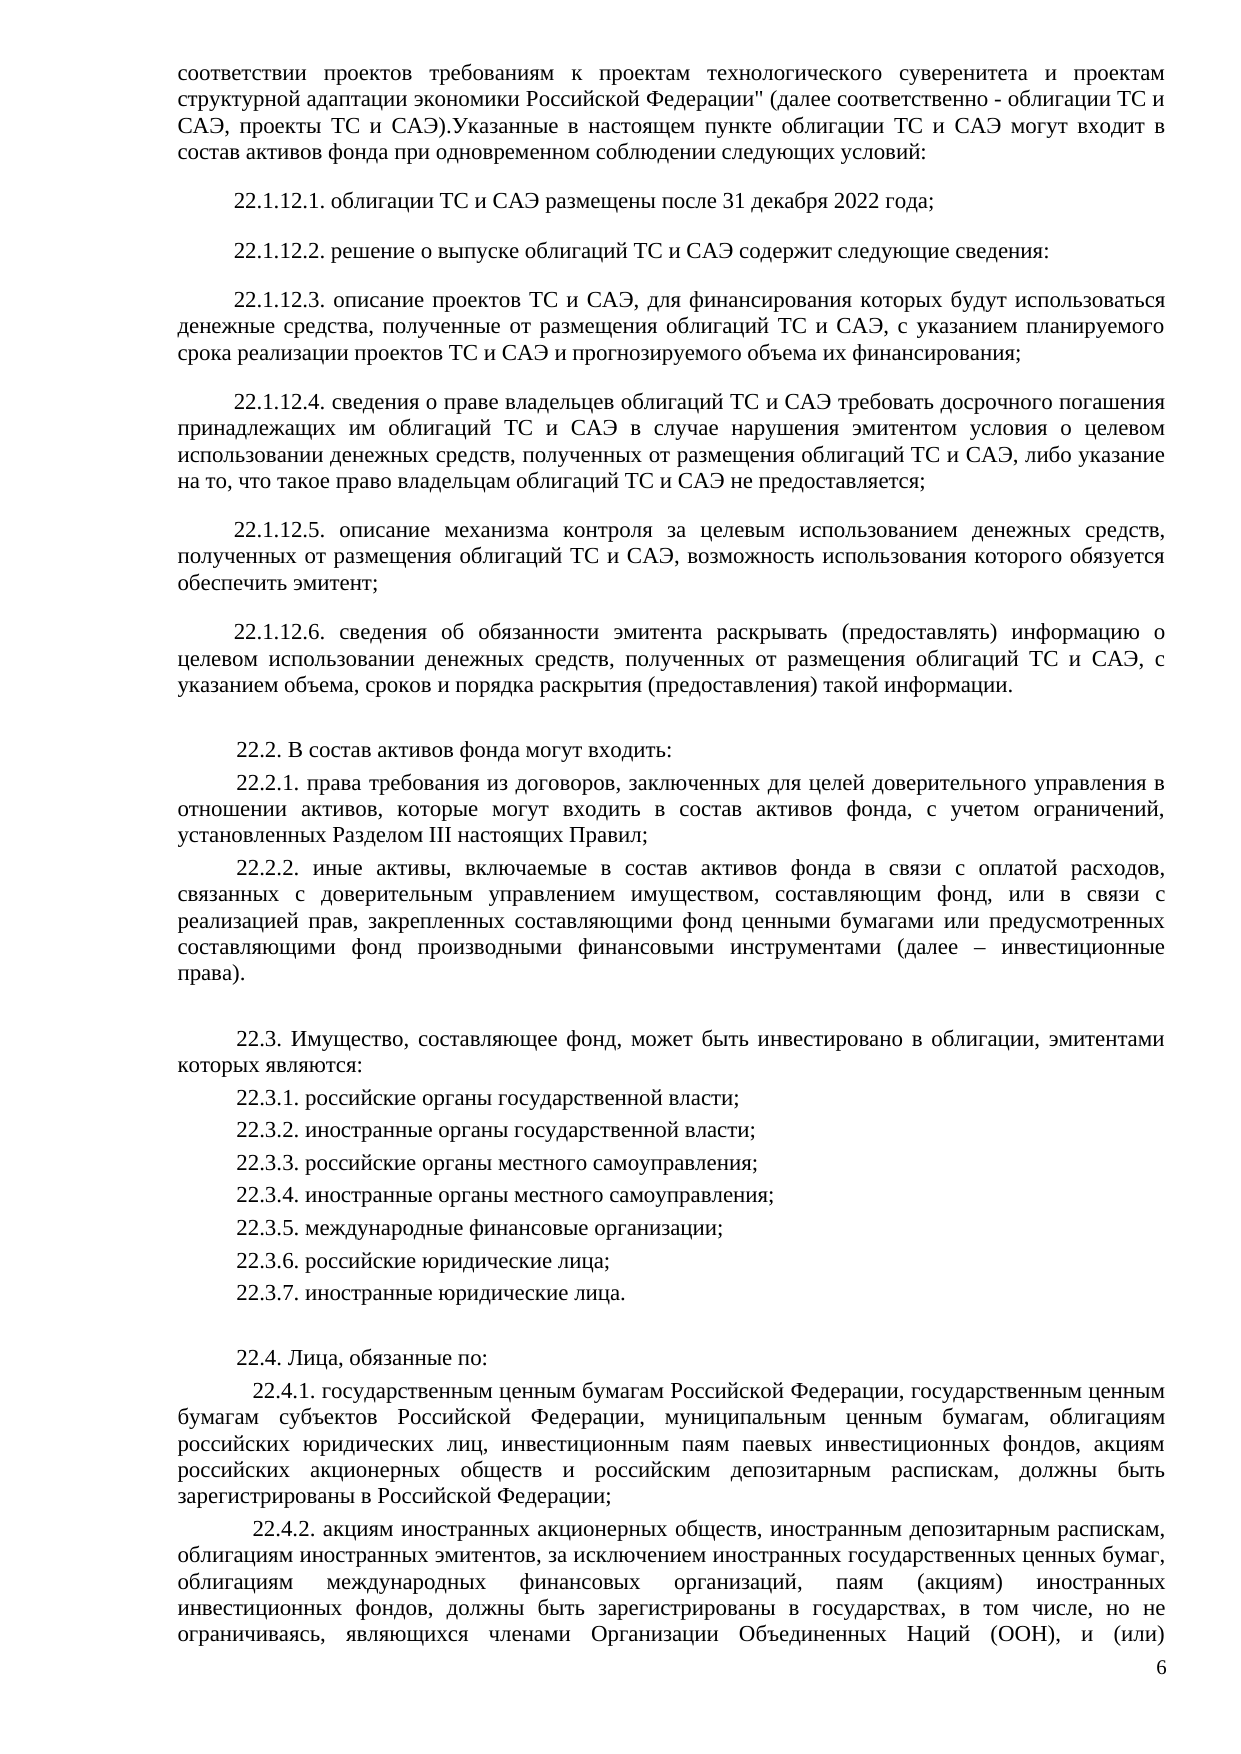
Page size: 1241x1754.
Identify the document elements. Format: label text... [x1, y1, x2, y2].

text 22.1.12.5. описание механизма контроля за целевым использованием денежных средств, полученных от размещения облигаций ТС и САЭ, возможность использования которого обязуется обеспечить эмитент; [177, 516, 1167, 595]
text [177, 1515, 1167, 1647]
text 22.3.3. российские органы местного самоуправления; [177, 1149, 1167, 1175]
text 22.3.6. российские юридические лица; [177, 1247, 1167, 1273]
text 22.1.12.2. решение о выпуске облигаций ТС и САЭ содержит следующие сведения: [177, 237, 1167, 263]
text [177, 59, 1167, 164]
text 22.1.12.1. облигации ТС и САЭ размещены после 31 декабря 2022 года; [177, 187, 1167, 214]
text 22.1.12.4. сведения о праве владельцев облигаций ТС и САЭ требовать досрочного погашения принадлежащих им облигаций ТС и САЭ в случае нарушения эмитентом условия о целевом использовании денежных средств, полученных от размещения облигаций ТС и САЭ, либо указание на то, что такое право владельцам облигаций ТС и САЭ не предоставляется; [177, 388, 1167, 493]
text 22.4.1. государственным ценным бумагам Российской Федерации, государственным ценным бумагам субъектов Российской Федерации, муниципальным ценным бумагам, облигациям российских юридических лиц, инвестиционным паям паевых инвестиционных фондов, акциям российских акционерных обществ и российским депозитарным распискам, должны быть зарегистрированы в Российской Федерации; [177, 1377, 1167, 1509]
text 22.3.7. иностранные юридические лица. [177, 1279, 1167, 1306]
text 22.3.1. российские органы государственной власти; [177, 1084, 1167, 1110]
text 22.4. Лица, обязанные по: [177, 1344, 1167, 1371]
text 22.2.1. права требования из договоров, заключенных для целей доверительного управления в отношении активов, которые могут входить в состав активов фонда, с учетом ограничений, установленных Разделом III настоящих Правил; [177, 769, 1167, 848]
text 22.3.4. иностранные органы местного самоуправления; [177, 1181, 1167, 1208]
text 22.2.2. иные активы, включаемые в состав активов фонда в связи с оплатой расходов, связанных с доверительным управлением имуществом, составляющим фонд, или в связи с реализацией прав, закрепленных составляющими фонд ценными бумагами или предусмотренных составляющими фонд производными финансовыми инструментами (далее – инвестиционные права). [177, 854, 1167, 986]
text 22.1.12.3. описание проектов ТС и САЭ, для финансирования которых будут использоваться денежные средства, полученные от размещения облигаций ТС и САЭ, с указанием планируемого срока реализации проектов ТС и САЭ и прогнозируемого объема их финансирования; [177, 286, 1167, 365]
text 22.1.12.6. сведения об обязанности эмитента раскрывать (предоставлять) информацию о целевом использовании денежных средств, полученных от размещения облигаций ТС и САЭ, с указанием объема, сроков и порядка раскрытия (предоставления) такой информации. [177, 618, 1167, 697]
text 22.2. В состав активов фонда могут входить: [177, 736, 1167, 762]
text 22.3. Имущество, составляющее фонд, может быть инвестировано в облигации, эмитентами которых являются: [177, 1025, 1167, 1077]
text 22.3.2. иностранные органы государственной власти; [177, 1116, 1167, 1143]
text 22.3.5. международные финансовые организации; [177, 1214, 1167, 1240]
